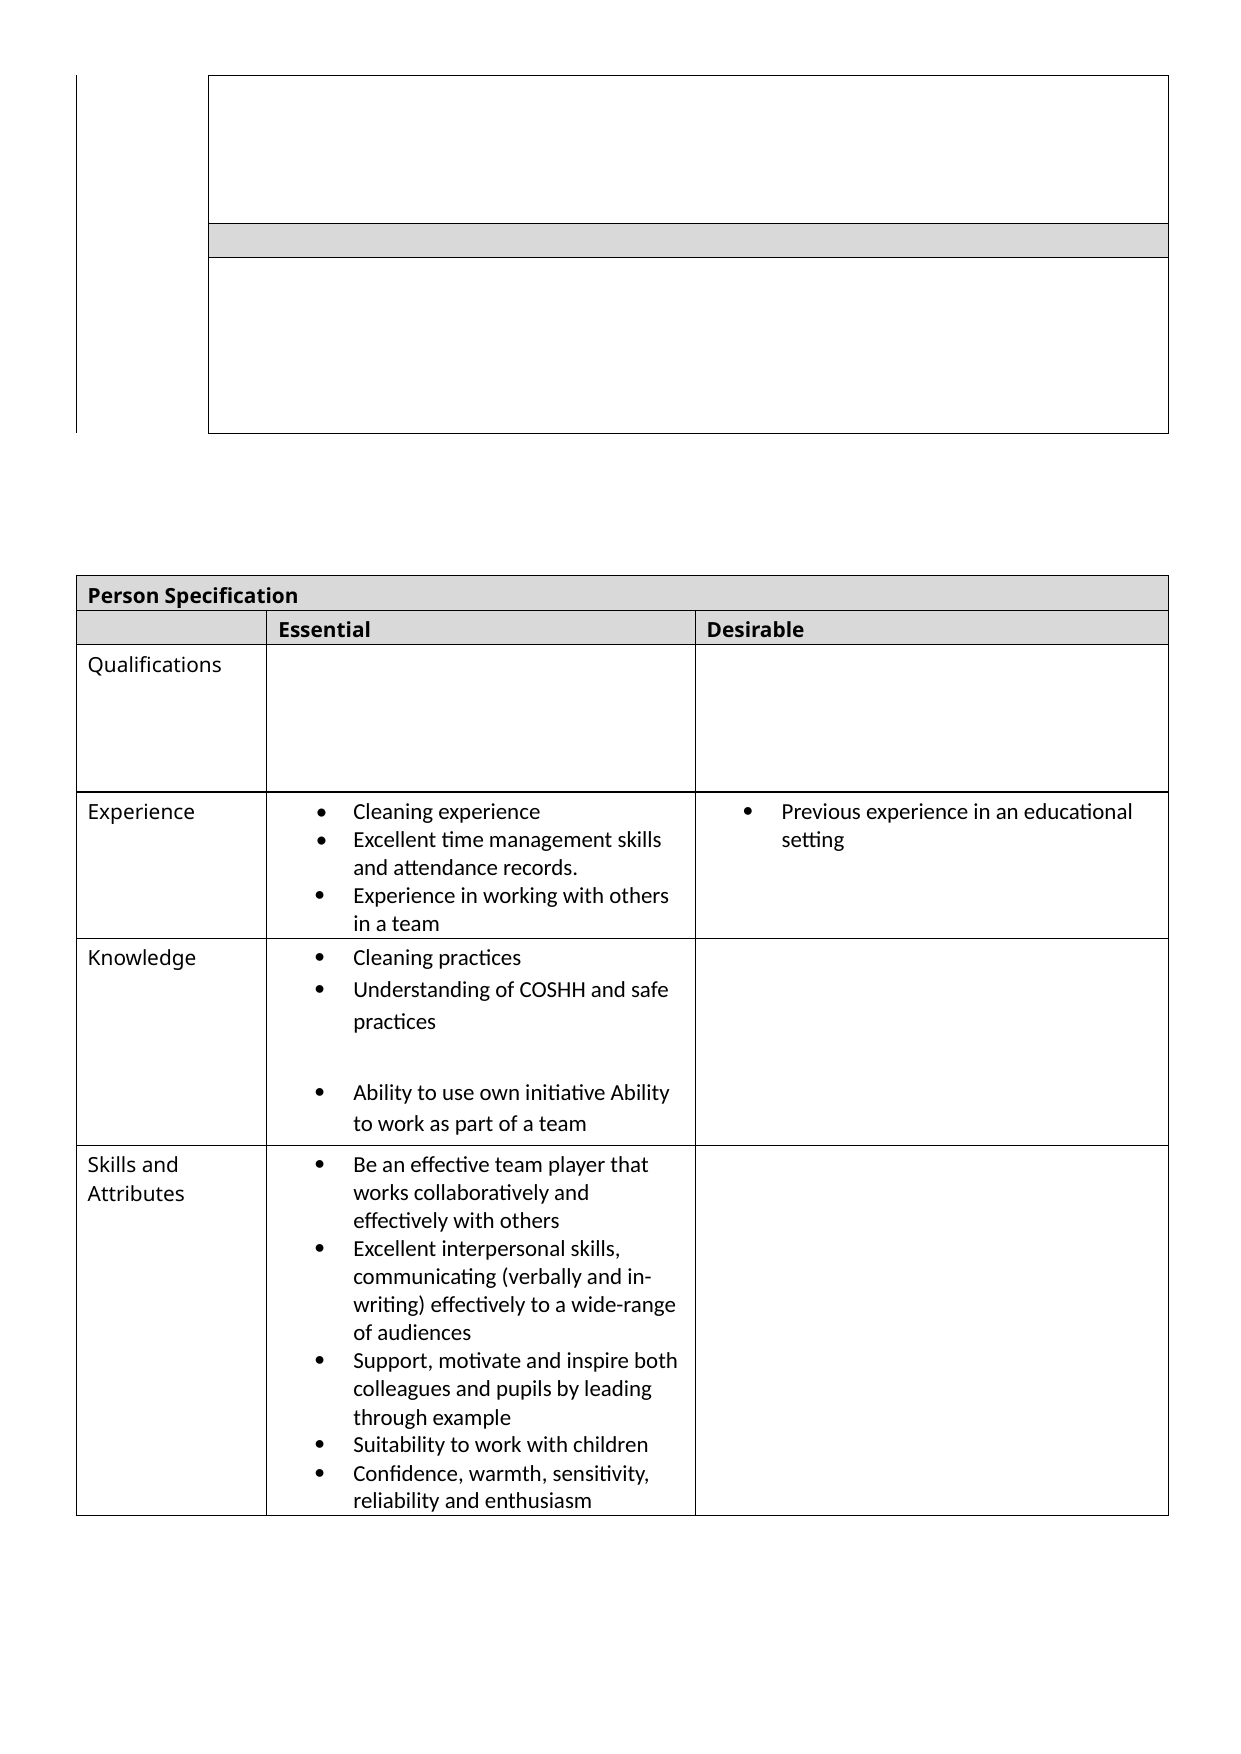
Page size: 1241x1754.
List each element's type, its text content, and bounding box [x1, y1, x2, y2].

table_cell Previous experience in an educational setting [696, 793, 1168, 937]
table_cell Knowledge [77, 939, 266, 1144]
table_cell Desirable [696, 611, 1168, 644]
table_cell [209, 258, 1168, 433]
table_cell [267, 645, 695, 791]
table_cell Essential [267, 611, 695, 644]
table_cell Skills and Attributes [77, 1146, 266, 1515]
table_cell Cleaning practices Understanding of COSHH and safe practices Ability to use own initiative Ability to work as part of a team [267, 939, 695, 1144]
table_cell Cleaning experience Excellent time management skills and attendance records. Experience in working with others in a team [267, 793, 695, 937]
table_cell Qualifications [77, 645, 266, 791]
table_cell [209, 224, 1168, 257]
table_cell [209, 76, 1168, 223]
table_cell Be an effective team player that works collaboratively and effectively with others Excellent interpersonal skills, communicating (verbally and in-writing) effectively to a wide-range of audiences Support, motivate and inspire both colleagues and pupils by leading through example Suitability to work with children Confidence, warmth, sensitivity, reliability and enthusiasm [267, 1146, 695, 1515]
table_cell Experience [77, 793, 266, 937]
table_cell [696, 939, 1168, 1144]
table_cell [696, 645, 1168, 791]
table_header Person Specification [77, 576, 1168, 610]
table_cell [696, 1146, 1168, 1515]
table_cell [77, 611, 266, 644]
